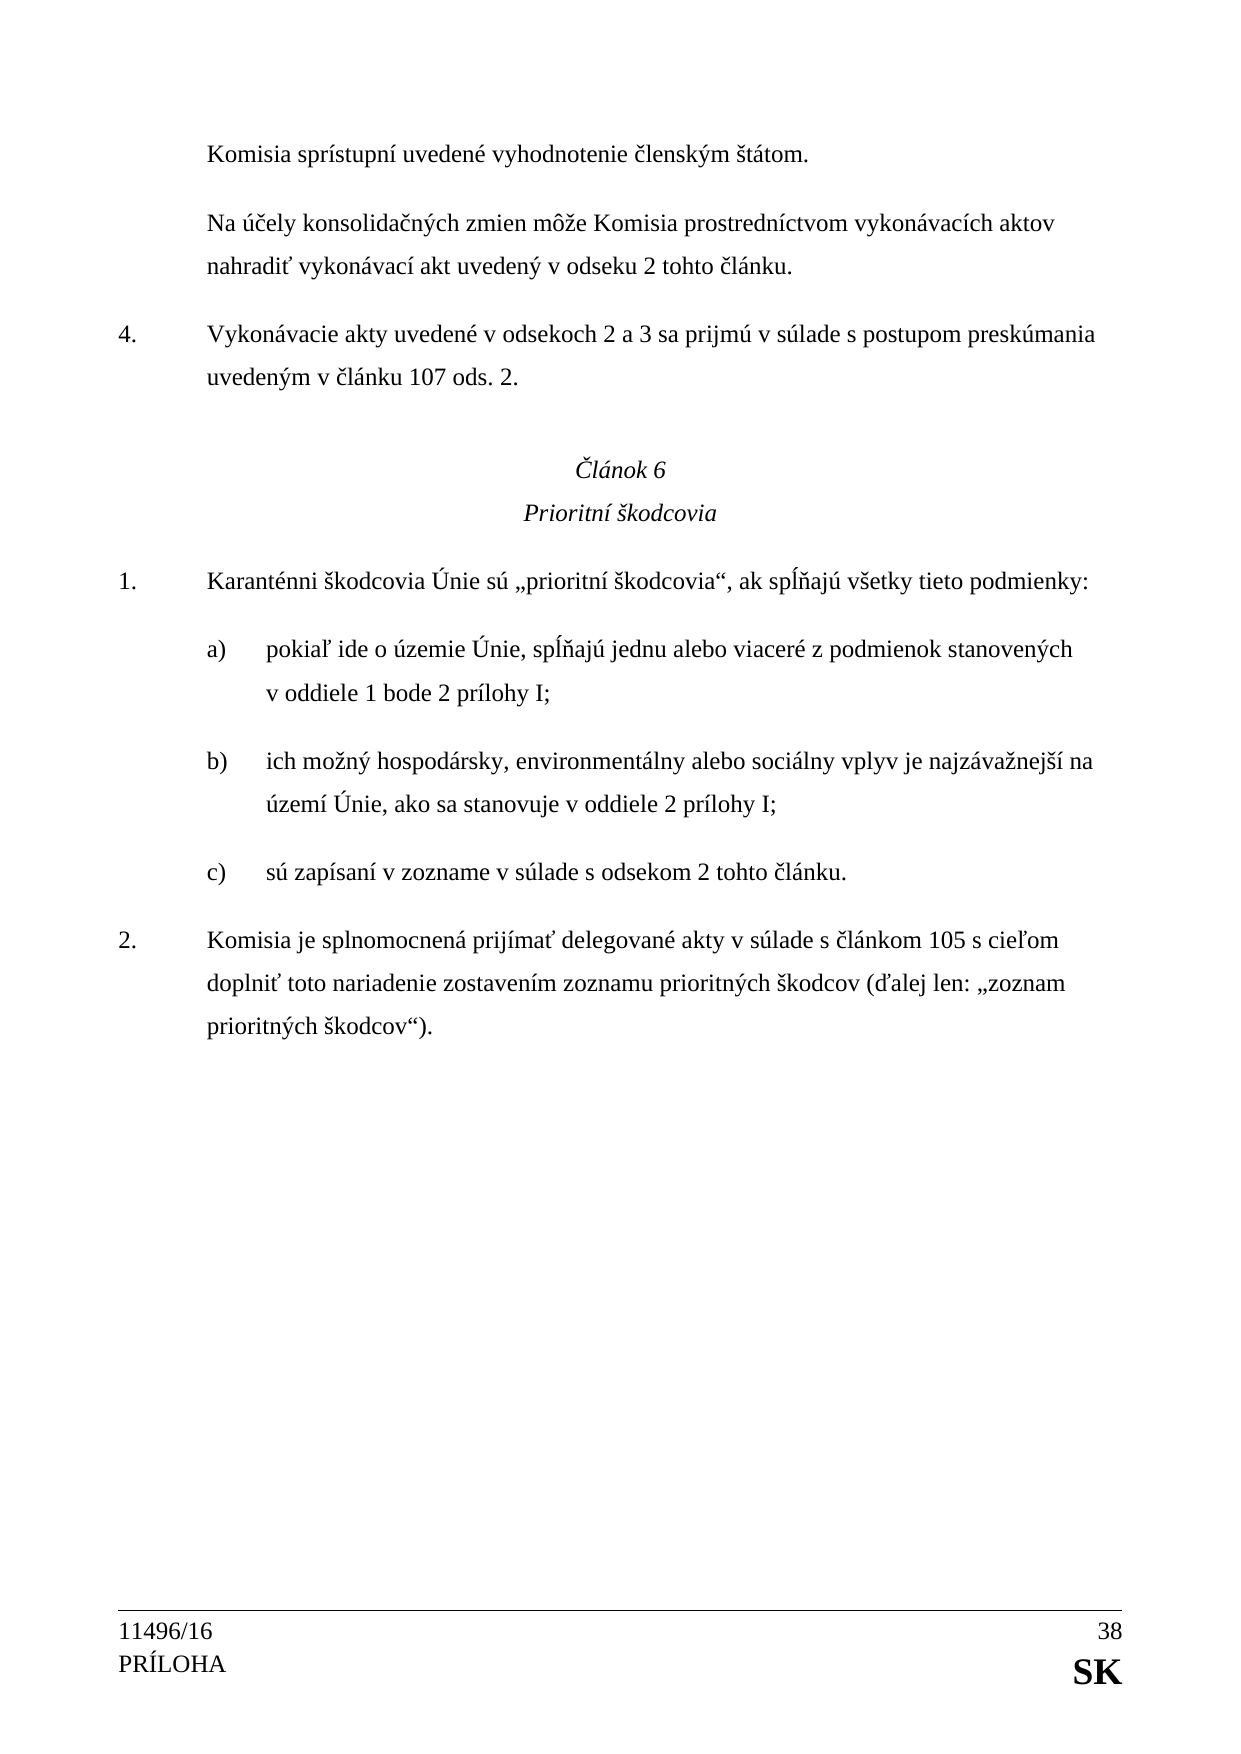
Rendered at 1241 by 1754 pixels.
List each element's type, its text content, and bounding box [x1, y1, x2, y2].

text Na účely konsolidačných zmien môže Komisia prostredníctvom vykonávacích aktov nahradiť vykonávací akt uvedený v odseku 2 tohto článku. [207, 208, 1122, 279]
text Článok 6 Prioritní škodcovia [118, 455, 1122, 527]
text 2. Komisia je splnomocnená prijímať delegované akty v súlade s článkom 105 s cieľom doplniť toto nariadenie zostavením zoznamu prioritných škodcov (ďalej len: „zoznam prioritných škodcov“). [118, 925, 1122, 1040]
text c) sú zapísaní v zozname v súlade s odsekom 2 tohto článku. [207, 857, 1122, 886]
text a) pokiaľ ide o územie Únie, spĺňajú jednu alebo viaceré z podmienok stanovených v oddiele 1 bode 2 prílohy I; [207, 634, 1122, 706]
text b) ich možný hospodársky, environmentálny alebo sociálny vplyv je najzávažnejší na území Únie, ako sa stanovuje v oddiele 2 prílohy I; [207, 746, 1122, 818]
text 4. Vykonávacie akty uvedené v odsekoch 2 a 3 sa prijmú v súlade s postupom preskúmania uvedeným v článku 107 ods. 2. [118, 319, 1122, 391]
text 1. Karanténni škodcovia Únie sú „prioritní škodcovia“, ak spĺňajú všetky tieto podmienky: [118, 566, 1122, 595]
text Komisia sprístupní uvedené vyhodnotenie členským štátom. [207, 139, 1122, 168]
